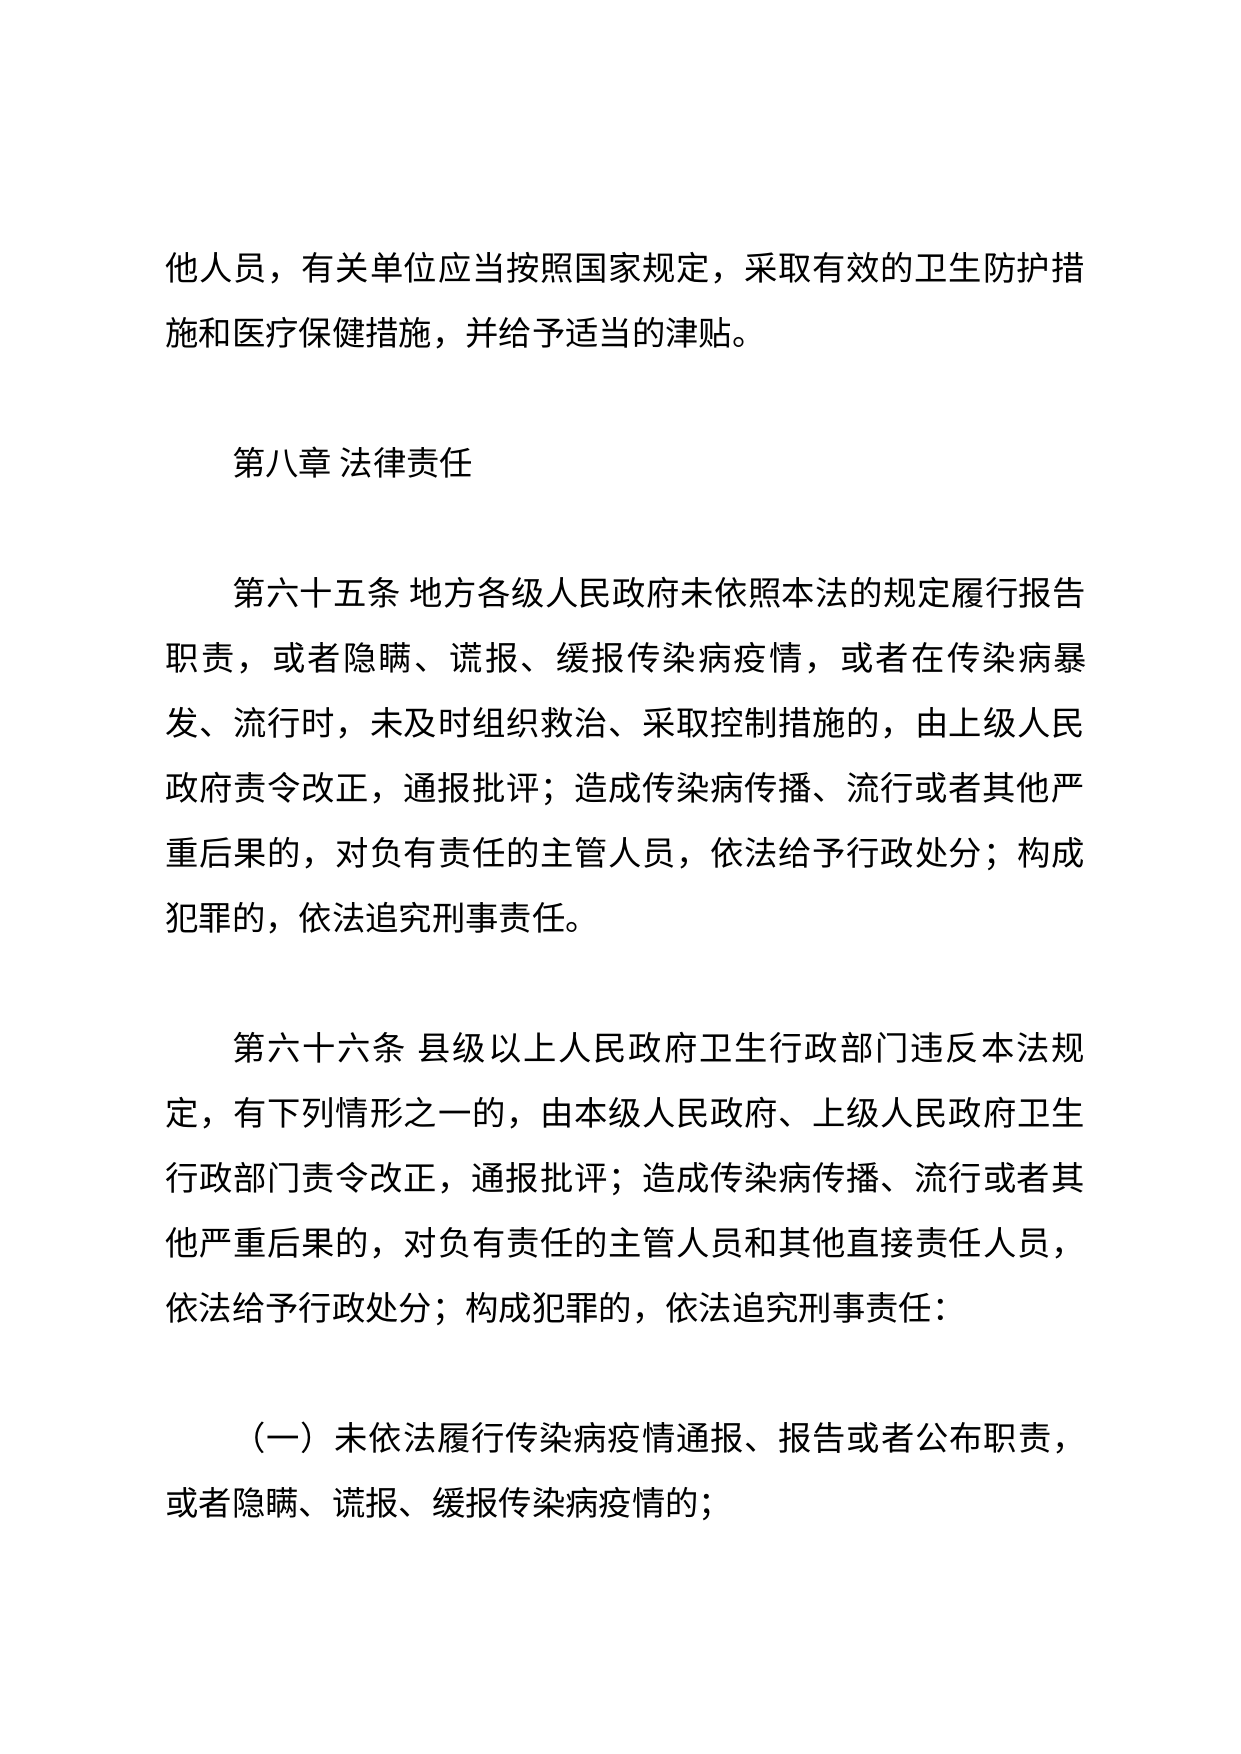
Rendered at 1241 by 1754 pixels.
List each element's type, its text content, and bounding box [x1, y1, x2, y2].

text （一）未依法履行传染病疫情通报、报告或者公布职责，或者隐瞒、谎报、缓报传染病疫情的； [165, 1403, 1087, 1533]
text 第六十五条 地方各级人民政府未依照本法的规定履行报告职责，或者隐瞒、谎报、缓报传染病疫情，或者在传染病暴发、流行时，未及时组织救治、采取控制措施的，由上级人民政府责令改正，通报批评；造成传染病传播、流行或者其他严重后果的，对负有责任的主管人员，依法给予行政处分；构成犯罪的，依法追究刑事责任。 [165, 558, 1087, 948]
text 第六十六条 县级以上人民政府卫生行政部门违反本法规定，有下列情形之一的，由本级人民政府、上级人民政府卫生行政部门责令改正，通报批评；造成传染病传播、流行或者其他严重后果的，对负有责任的主管人员和其他直接责任人员，依法给予行政处分；构成犯罪的，依法追究刑事责任： [165, 1013, 1087, 1338]
text 第八章 法律责任 [165, 428, 1087, 493]
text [165, 233, 1087, 363]
